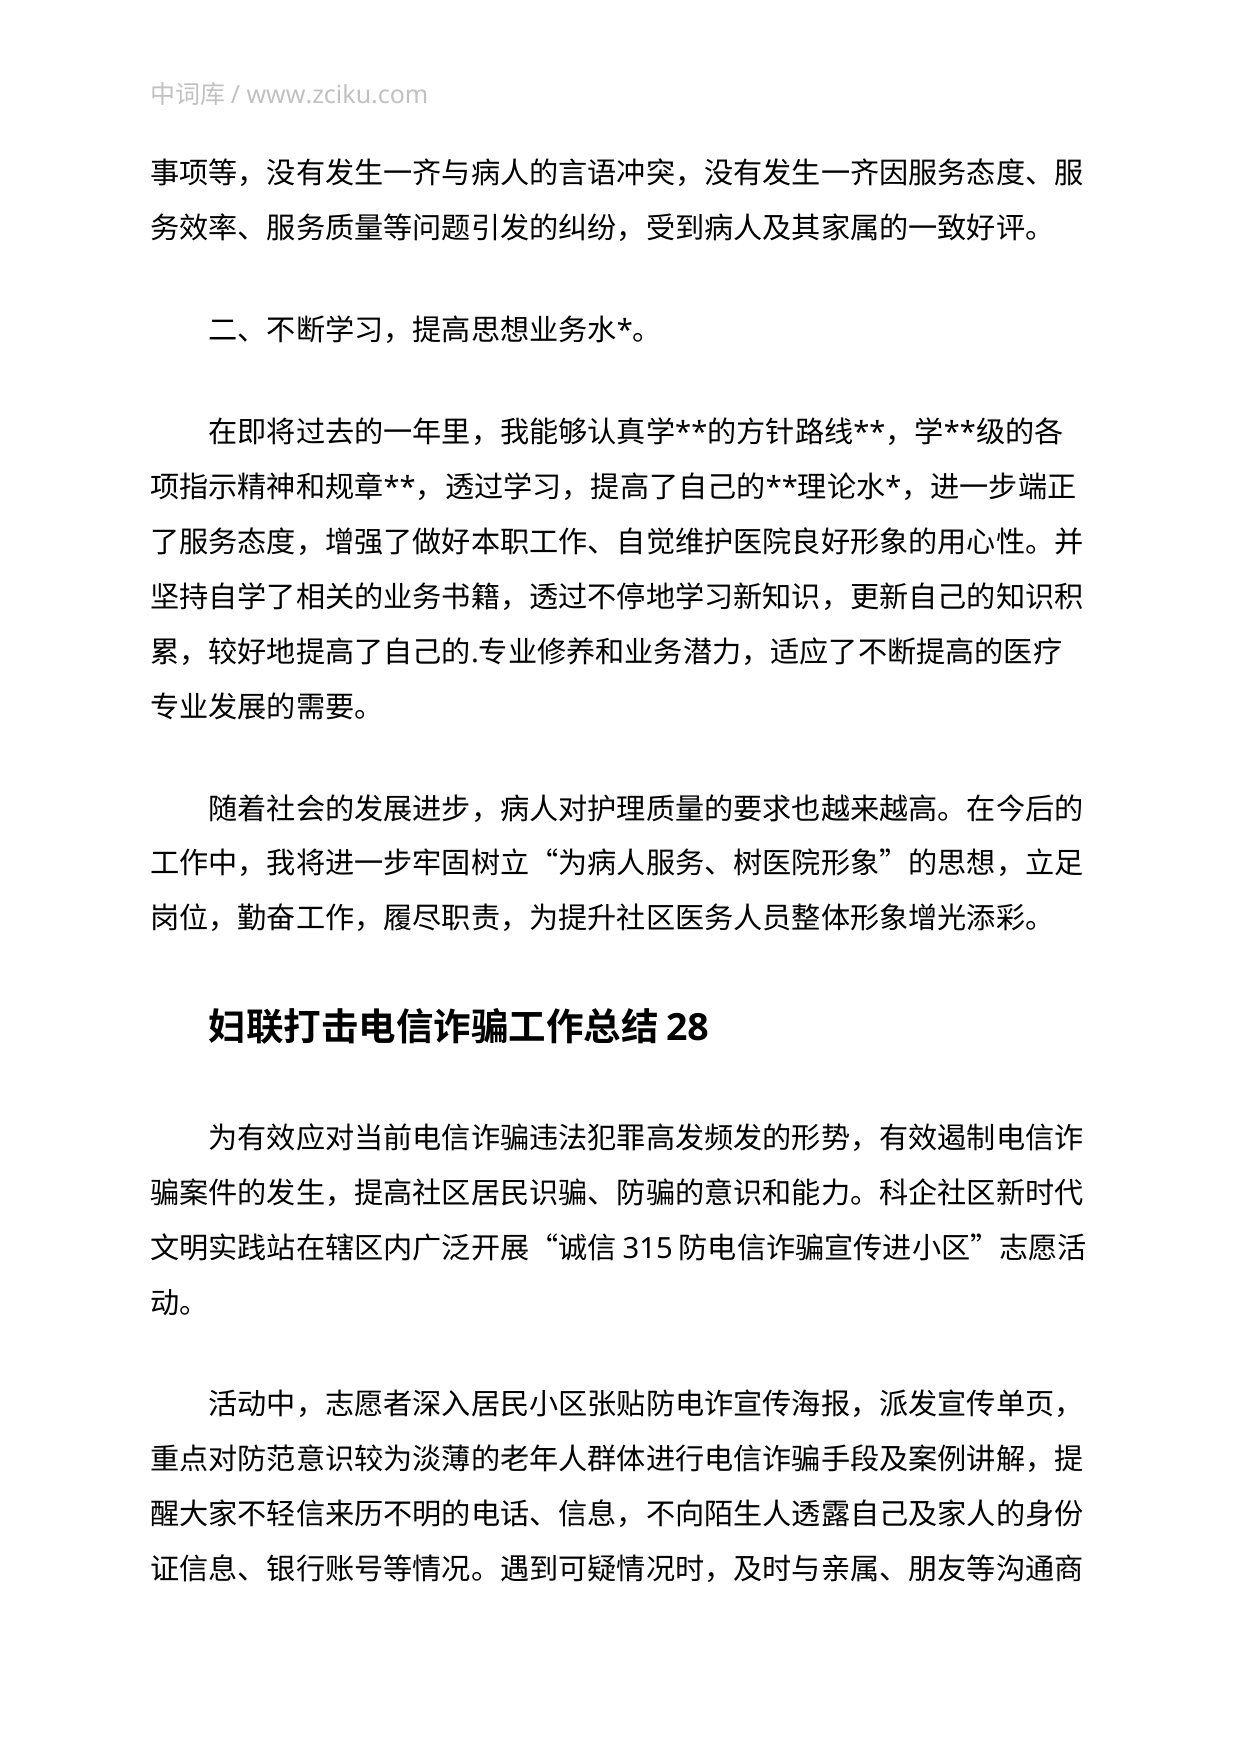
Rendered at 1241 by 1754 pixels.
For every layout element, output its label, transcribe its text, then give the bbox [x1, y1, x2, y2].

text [150, 150, 1090, 247]
text 在即将过去的一年里，我能够认真学**的方针路线**，学**级的各项指示精神和规章**，透过学习，提高了自己的**理论水*，进一步端正了服务态度，增强了做好本职工作、自觉维护医院良好形象的用心性。并坚持自学了相关的业务书籍，透过不停地学习新知识，更新自己的知识积累，较好地提高了自己的.专业修养和业务潜力，适应了不断提高的医疗专业发展的需要。 [150, 409, 1090, 726]
text 随着社会的发展进步，病人对护理质量的要求也越来越高。在今后的工作中，我将进一步牢固树立“为病人服务、树医院形象”的思想，立足岗位，勤奋工作，履尽职责，为提升社区医务人员整体形象增光添彩。 [150, 785, 1090, 937]
text 二、不断学习，提高思想业务水*。 [150, 307, 1090, 349]
text 为有效应对当前电信诈骗违法犯罪高发频发的形势，有效遏制电信诈骗案件的发生，提高社区居民识骗、防骗的意识和能力。科企社区新时代文明实践站在辖区内广泛开展“诚信315防电信诈骗宣传进小区”志愿活动。 [150, 1114, 1090, 1321]
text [150, 1381, 1090, 1588]
text 妇联打击电信诈骗工作总结28 [150, 997, 1090, 1051]
